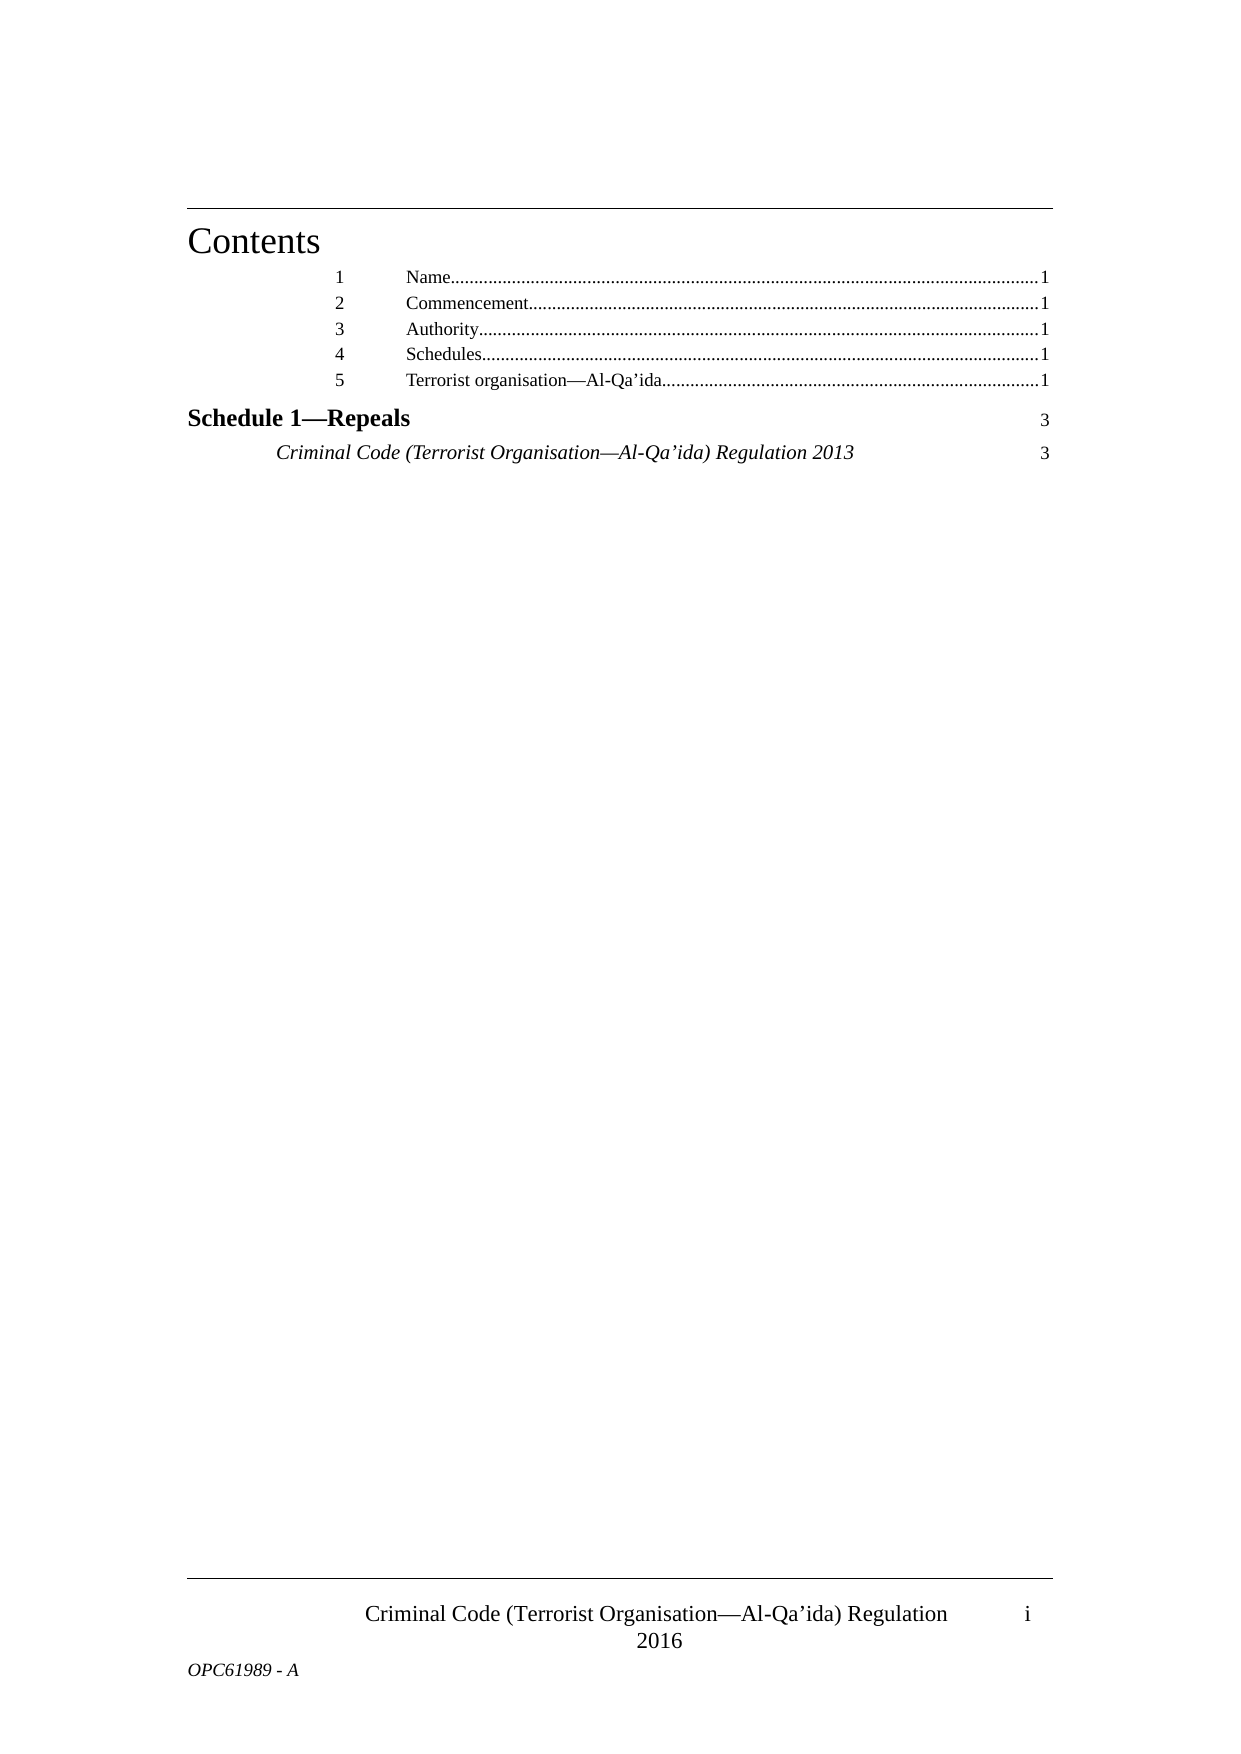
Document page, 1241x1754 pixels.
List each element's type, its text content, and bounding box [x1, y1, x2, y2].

text 2 Commencement 1 [335, 292, 994, 313]
text Contents [187, 219, 1053, 262]
text 4 Schedules 1 [335, 343, 994, 365]
text Schedule 1—Repeals 3 [187, 403, 994, 432]
text Criminal Code (Terrorist Organisation—Al-Qa’ida) Regulation 2013 3 [276, 440, 994, 464]
text 3 Authority 1 [335, 317, 994, 339]
text 5 Terrorist organisation—Al-Qa’ida 1 [335, 369, 994, 390]
text 1 Name 1 [335, 266, 994, 287]
